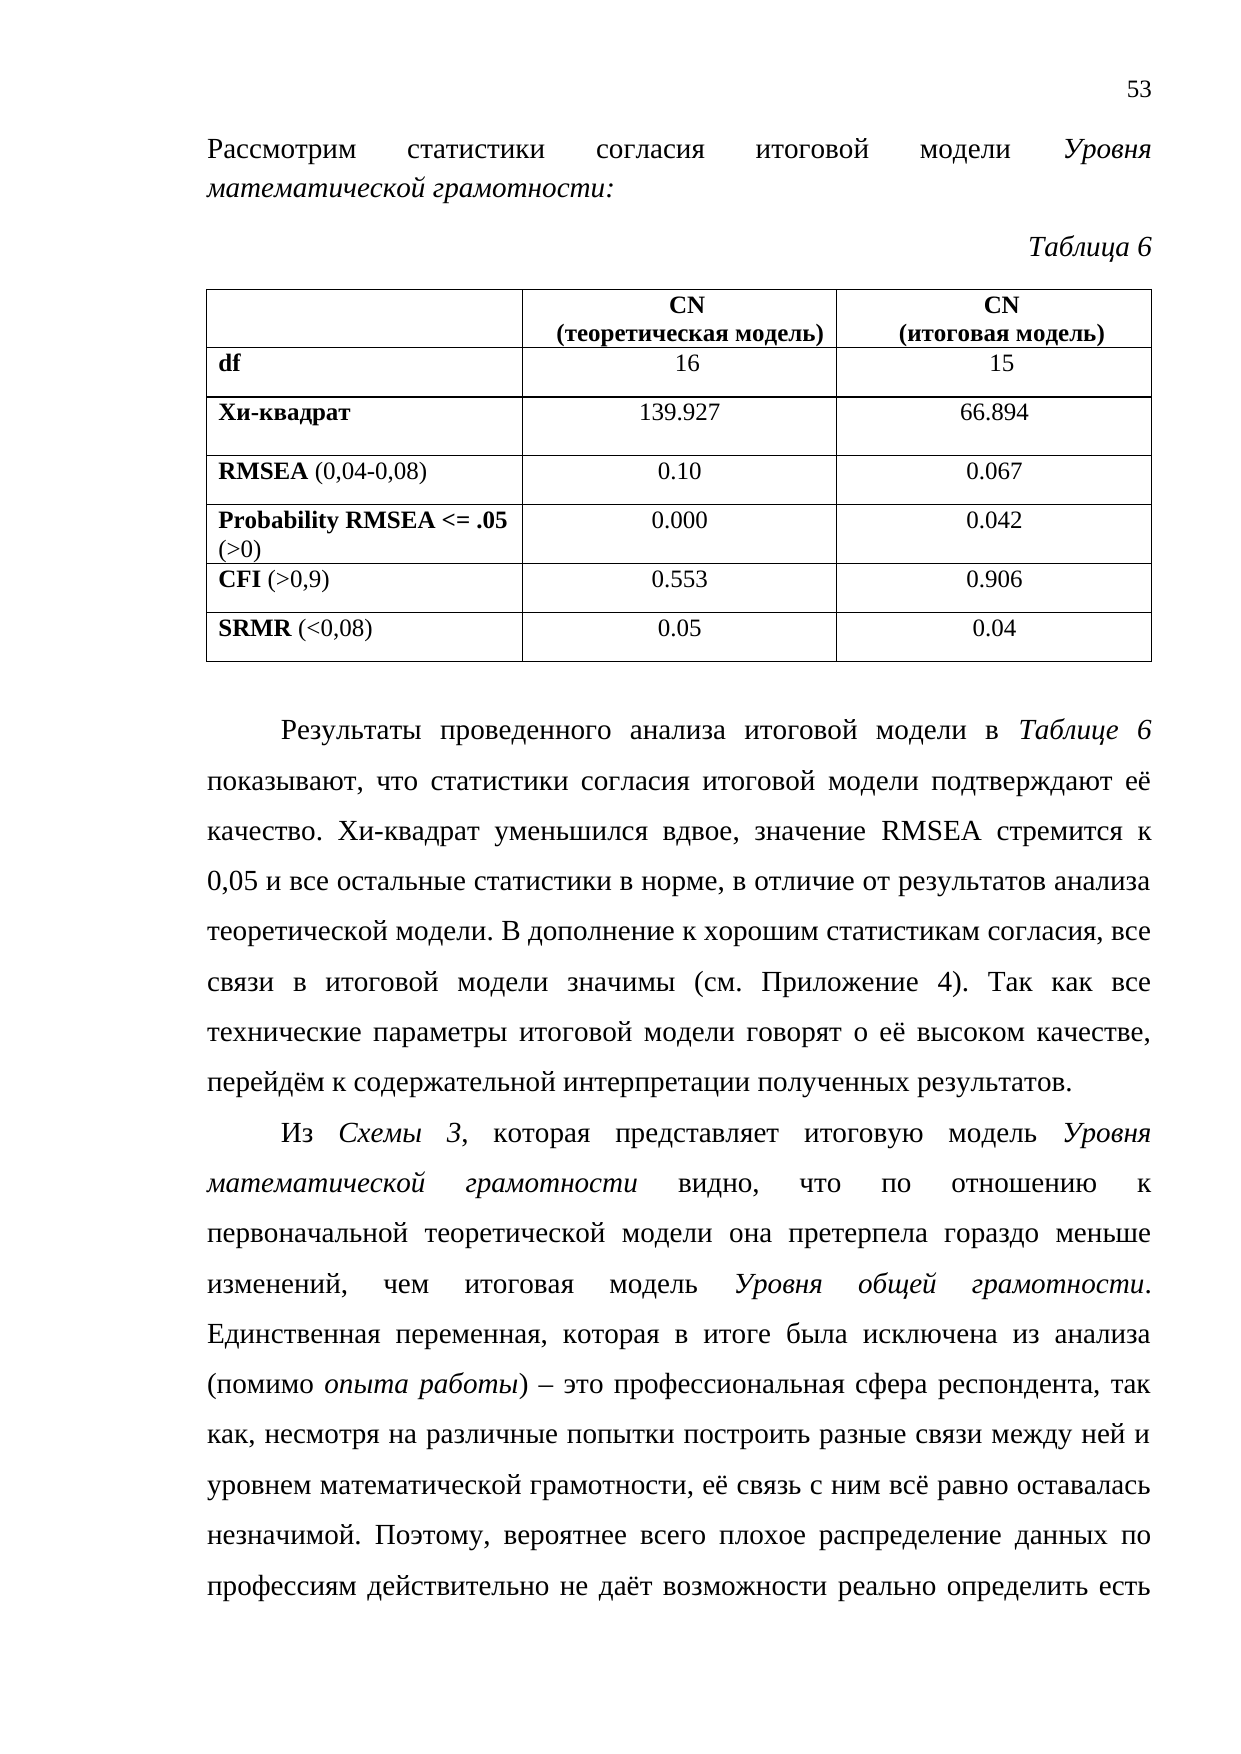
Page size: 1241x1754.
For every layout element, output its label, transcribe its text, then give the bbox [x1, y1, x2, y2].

table_cell SRMR (<0,08) [207, 613, 522, 661]
table_cell RMSEA (0,04-0,08) [207, 456, 522, 504]
table_cell Хи-квадрат [207, 398, 522, 455]
table_cell 0.04 [837, 613, 1151, 661]
table_cell 0.042 [837, 505, 1151, 563]
table_cell 0.906 [837, 564, 1151, 612]
table_cell Probability RMSEA <= .05 (>0) [207, 505, 522, 563]
table_cell 0.553 [523, 564, 836, 612]
table_cell 0.000 [523, 505, 836, 563]
table_header CN (теоретическая модель) [523, 290, 836, 347]
table_header CN (итоговая модель) [837, 290, 1151, 347]
text Результаты проведенного анализа итоговой модели в Таблице 6 показывают, что статистики согласия итоговой модели подтверждают её качество. Хи-квадрат уменьшился вдвое, значение RMSEA стремится к 0,05 и все остальные статистики в норме, в отличие от результатов анализа теоретической модели. В дополнение к хорошим статистикам согласия, все связи в итоговой модели значимы (см. Приложение 4). Так как все технические параметры итоговой модели говорят о её высоком качестве, перейдём к содержательной интерпретации полученных результатов. [207, 712, 1152, 1098]
table_header [207, 290, 522, 347]
table_cell 0.067 [837, 456, 1151, 504]
table_cell 0.10 [523, 456, 836, 504]
table_cell CFI (>0,9) [207, 564, 522, 612]
table_cell df [207, 348, 522, 396]
table_cell 15 [837, 348, 1151, 396]
table_cell 16 [523, 348, 836, 396]
text Рассмотрим статистики согласия итоговой модели Уровня математической грамотности: [207, 131, 1152, 203]
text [207, 1115, 1152, 1601]
table_cell 66.894 [837, 398, 1151, 455]
table_cell 0.05 [523, 613, 836, 661]
table_cell 139.927 [523, 398, 836, 455]
text Таблица 6 [207, 229, 1152, 263]
